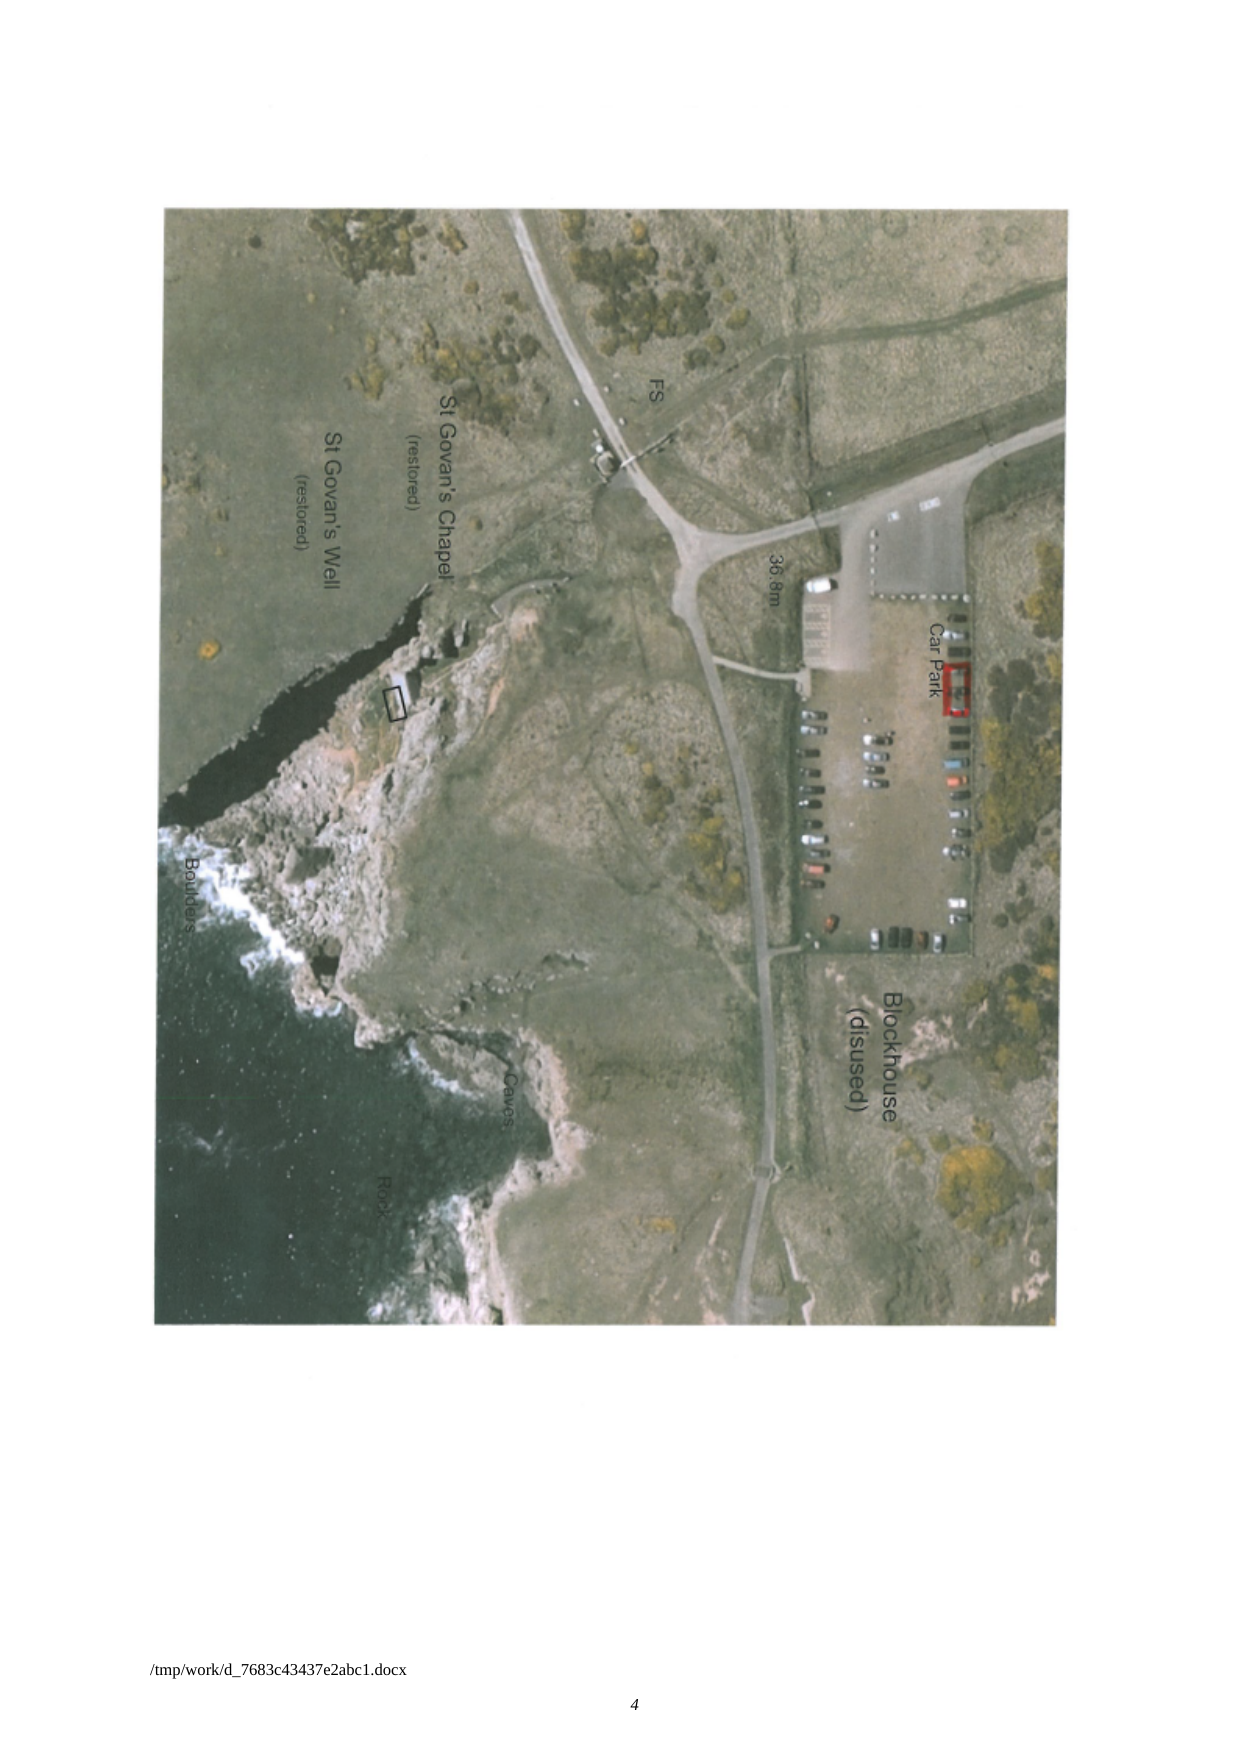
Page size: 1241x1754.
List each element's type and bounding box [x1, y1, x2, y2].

picture [150, 100, 1093, 1432]
